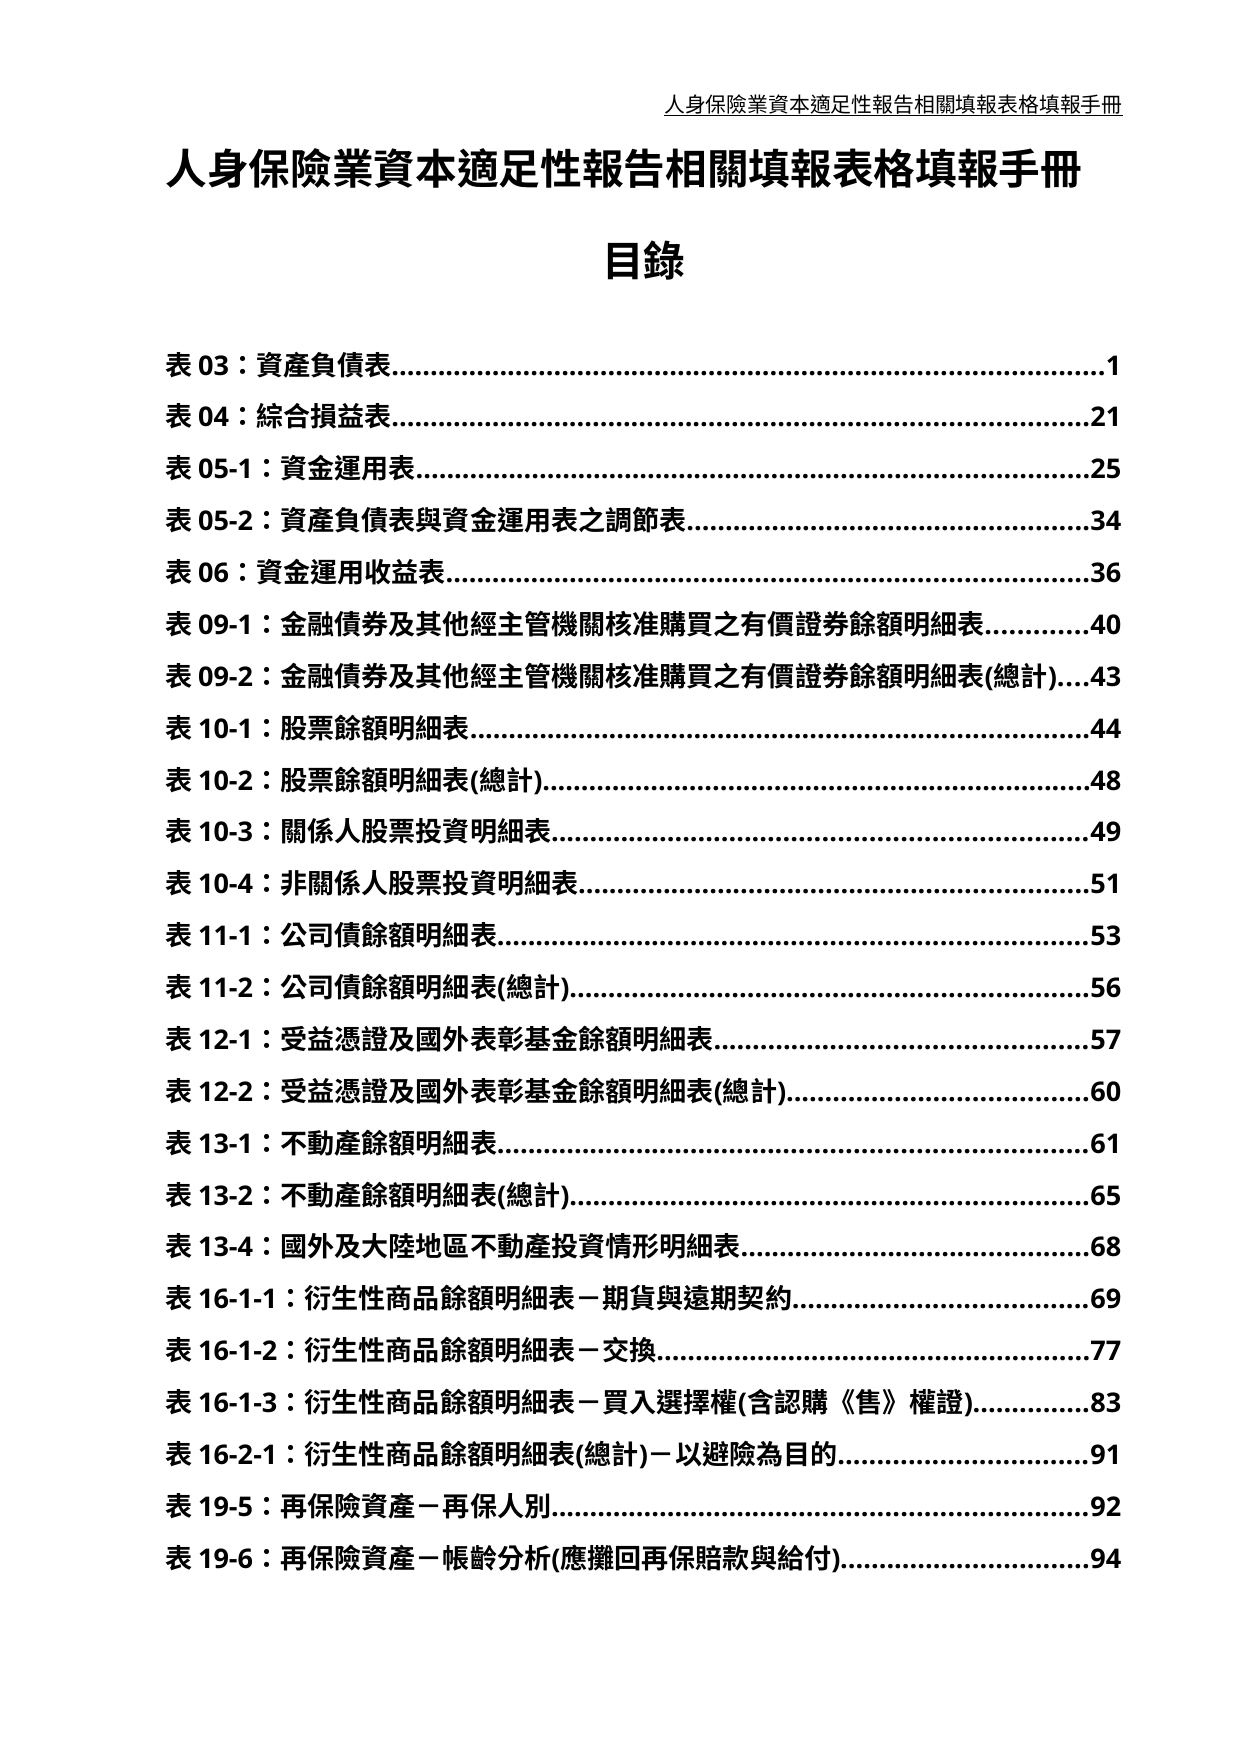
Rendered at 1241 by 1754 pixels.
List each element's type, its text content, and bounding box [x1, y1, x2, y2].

text 表05-1：資金運用表 25 [165, 447, 1122, 487]
text 表05-2：資產負債表與資金運用表之調節表 34 [165, 499, 1122, 538]
text 表10-1：股票餘額明細表 44 [165, 707, 1122, 746]
text 表10-2：股票餘額明細表(總計) 48 [165, 758, 1122, 798]
text 表03：資產負債表 1 [165, 343, 1122, 383]
text 表19-5：再保險資產－再保人別 92 [165, 1485, 1122, 1524]
text 表10-4：非關係人股票投資明細表 51 [165, 862, 1122, 902]
text 表11-2：公司債餘額明細表(總計) 56 [165, 966, 1122, 1005]
text 表16-2-1：衍生性商品餘額明細表(總計)－以避險為目的 91 [165, 1433, 1122, 1472]
text 表09-2：金融債券及其他經主管機關核准購買之有價證券餘額明細表(總計) 43 [165, 655, 1122, 694]
text 人身保險業資本適足性報告相關填報表格填報手冊 [165, 148, 1122, 193]
text 表10-3：關係人股票投資明細表 49 [165, 810, 1122, 850]
text 表16-1-1：衍生性商品餘額明細表－期貨與遠期契約 69 [165, 1277, 1122, 1317]
text 表12-2：受益憑證及國外表彰基金餘額明細表(總計) 60 [165, 1070, 1122, 1109]
text 表16-1-2：衍生性商品餘額明細表－交換 77 [165, 1329, 1122, 1368]
text 表09-1：金融債券及其他經主管機關核准購買之有價證券餘額明細表 40 [165, 603, 1122, 642]
text 表12-1：受益憑證及國外表彰基金餘額明細表 57 [165, 1018, 1122, 1057]
text 表06：資金運用收益表 36 [165, 551, 1122, 590]
text 表04：綜合損益表 21 [165, 395, 1122, 435]
text 表13-1：不動產餘額明細表 61 [165, 1122, 1122, 1161]
text 表16-1-3：衍生性商品餘額明細表－買入選擇權(含認購《售》權證) 83 [165, 1381, 1122, 1420]
text 表19-6：再保險資產－帳齡分析(應攤回再保賠款與給付) 94 [165, 1537, 1122, 1576]
text 表13-2：不動產餘額明細表(總計) 65 [165, 1173, 1122, 1213]
text 目錄 [165, 239, 1122, 285]
text 表13-4：國外及大陸地區不動產投資情形明細表 68 [165, 1225, 1122, 1265]
text 表11-1：公司債餘額明細表 53 [165, 914, 1122, 953]
